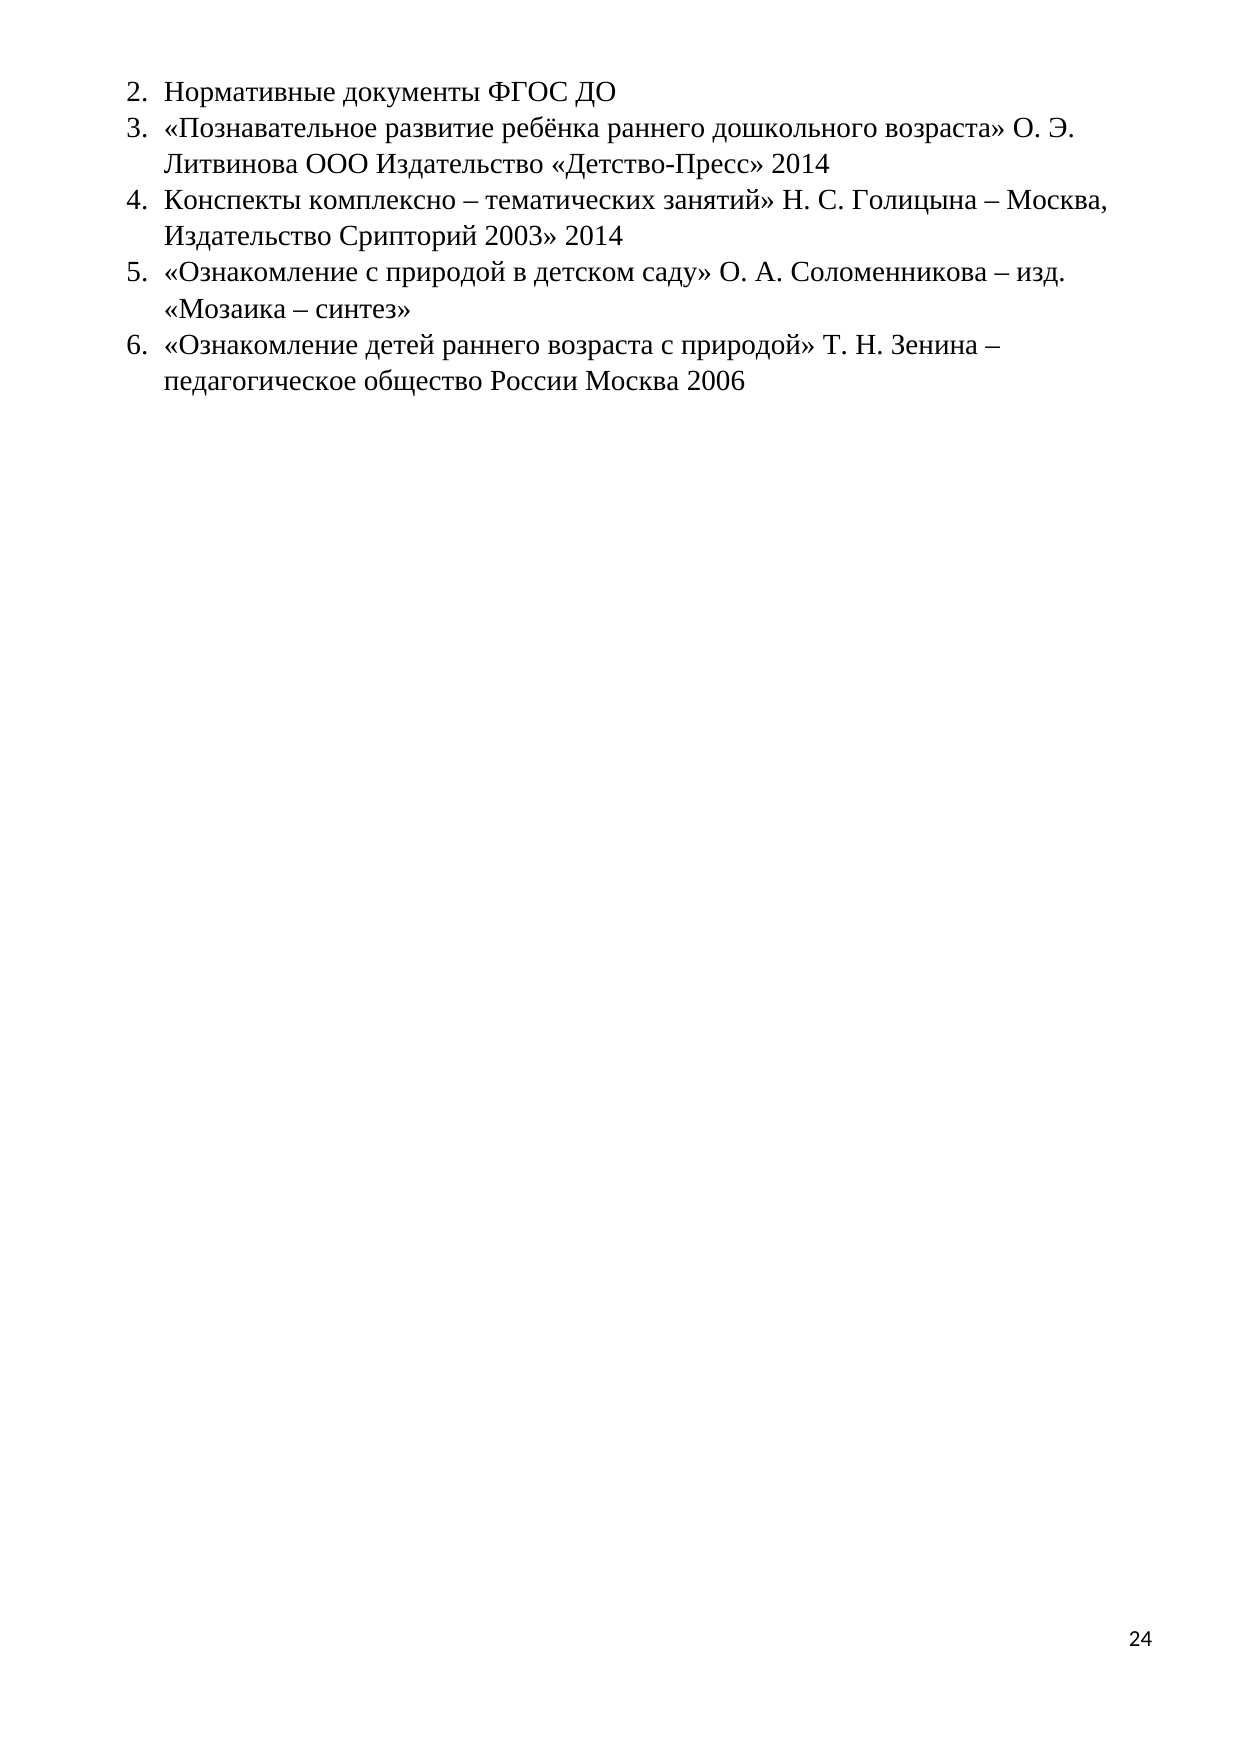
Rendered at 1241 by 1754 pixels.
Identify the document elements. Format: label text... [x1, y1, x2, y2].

list «Познавательное развитие ребёнка раннего дошкольного возраста» О. Э. Литвинова ООО Издательство «Детство-Пресс» 2014 [126, 110, 1152, 180]
list Конспекты комплексно – тематических занятий» Н. С. Голицына – Москва, Издательство Срипторий 2003» 2014 [126, 182, 1152, 252]
list Нормативные документы ФГОС ДО [126, 74, 1152, 107]
list «Ознакомление с природой в детском саду» О. А. Соломенникова – изд. «Мозаика – синтез» [126, 254, 1152, 324]
list «Ознакомление детей раннего возраста с природой» Т. Н. Зенина – педагогическое общество России Москва 2006 [126, 327, 1152, 397]
